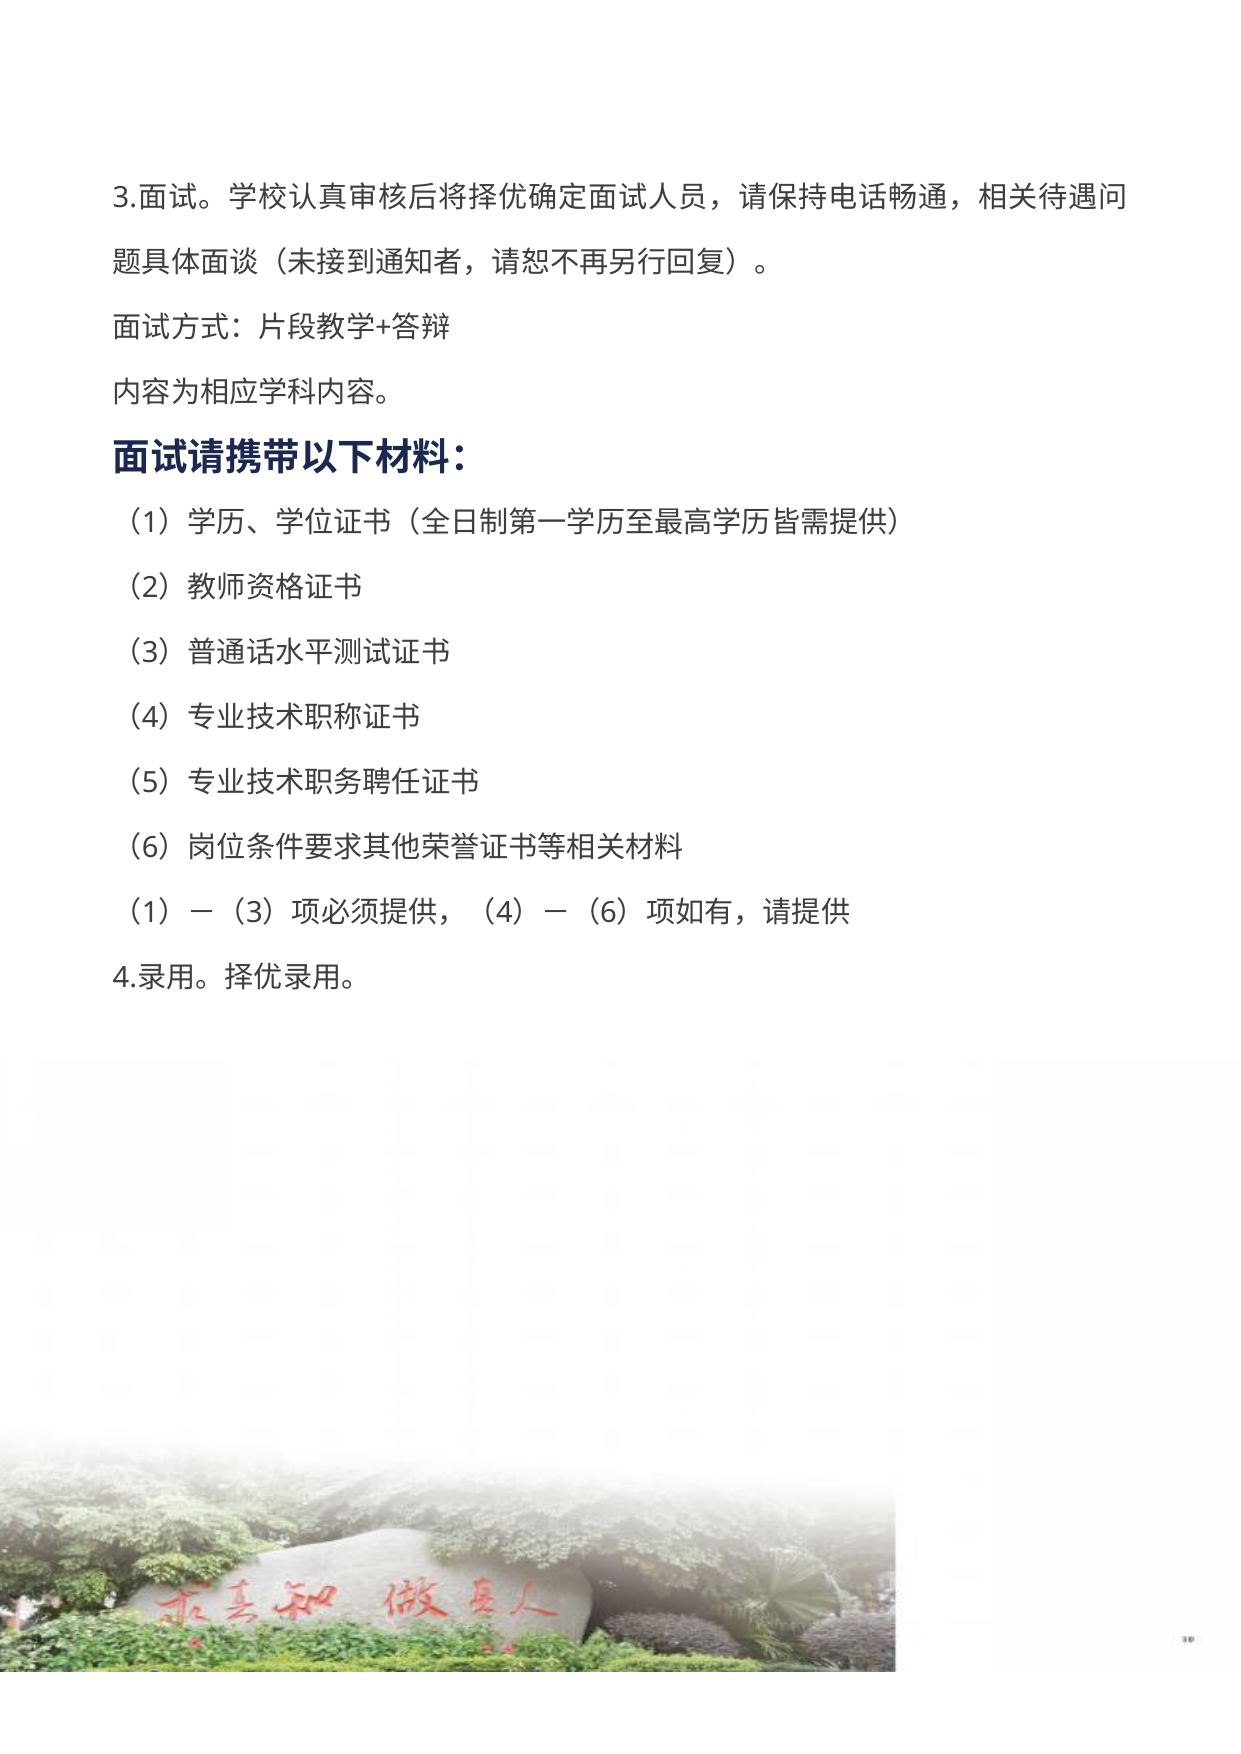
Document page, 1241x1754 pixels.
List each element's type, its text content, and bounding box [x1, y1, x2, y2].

text 4.录用。择优录用。 [112, 942, 1128, 1007]
text （2）教师资格证书 [112, 552, 1128, 617]
text （3）普通话水平测试证书 [112, 617, 1128, 682]
text 面试请携带以下材料： [112, 422, 1128, 487]
text （5）专业技术职务聘任证书 [112, 747, 1128, 812]
text 3.面试。学校认真审核后将择优确定面试人员，请保持电话畅通，相关待遇问题具体面谈（未接到通知者，请恕不再另行回复）。 [112, 162, 1128, 292]
text （1）－（3）项必须提供，（4）－（6）项如有，请提供 [112, 877, 1128, 942]
text （1）学历、学位证书（全日制第一学历至最高学历皆需提供） [112, 487, 1128, 552]
text 面试方式：片段教学+答辩 [112, 292, 1128, 357]
text （6）岗位条件要求其他荣誉证书等相关材料 [112, 812, 1128, 877]
text （4）专业技术职称证书 [112, 682, 1128, 747]
text 内容为相应学科内容。 [112, 357, 1128, 422]
picture [0, 1058, 1241, 1672]
